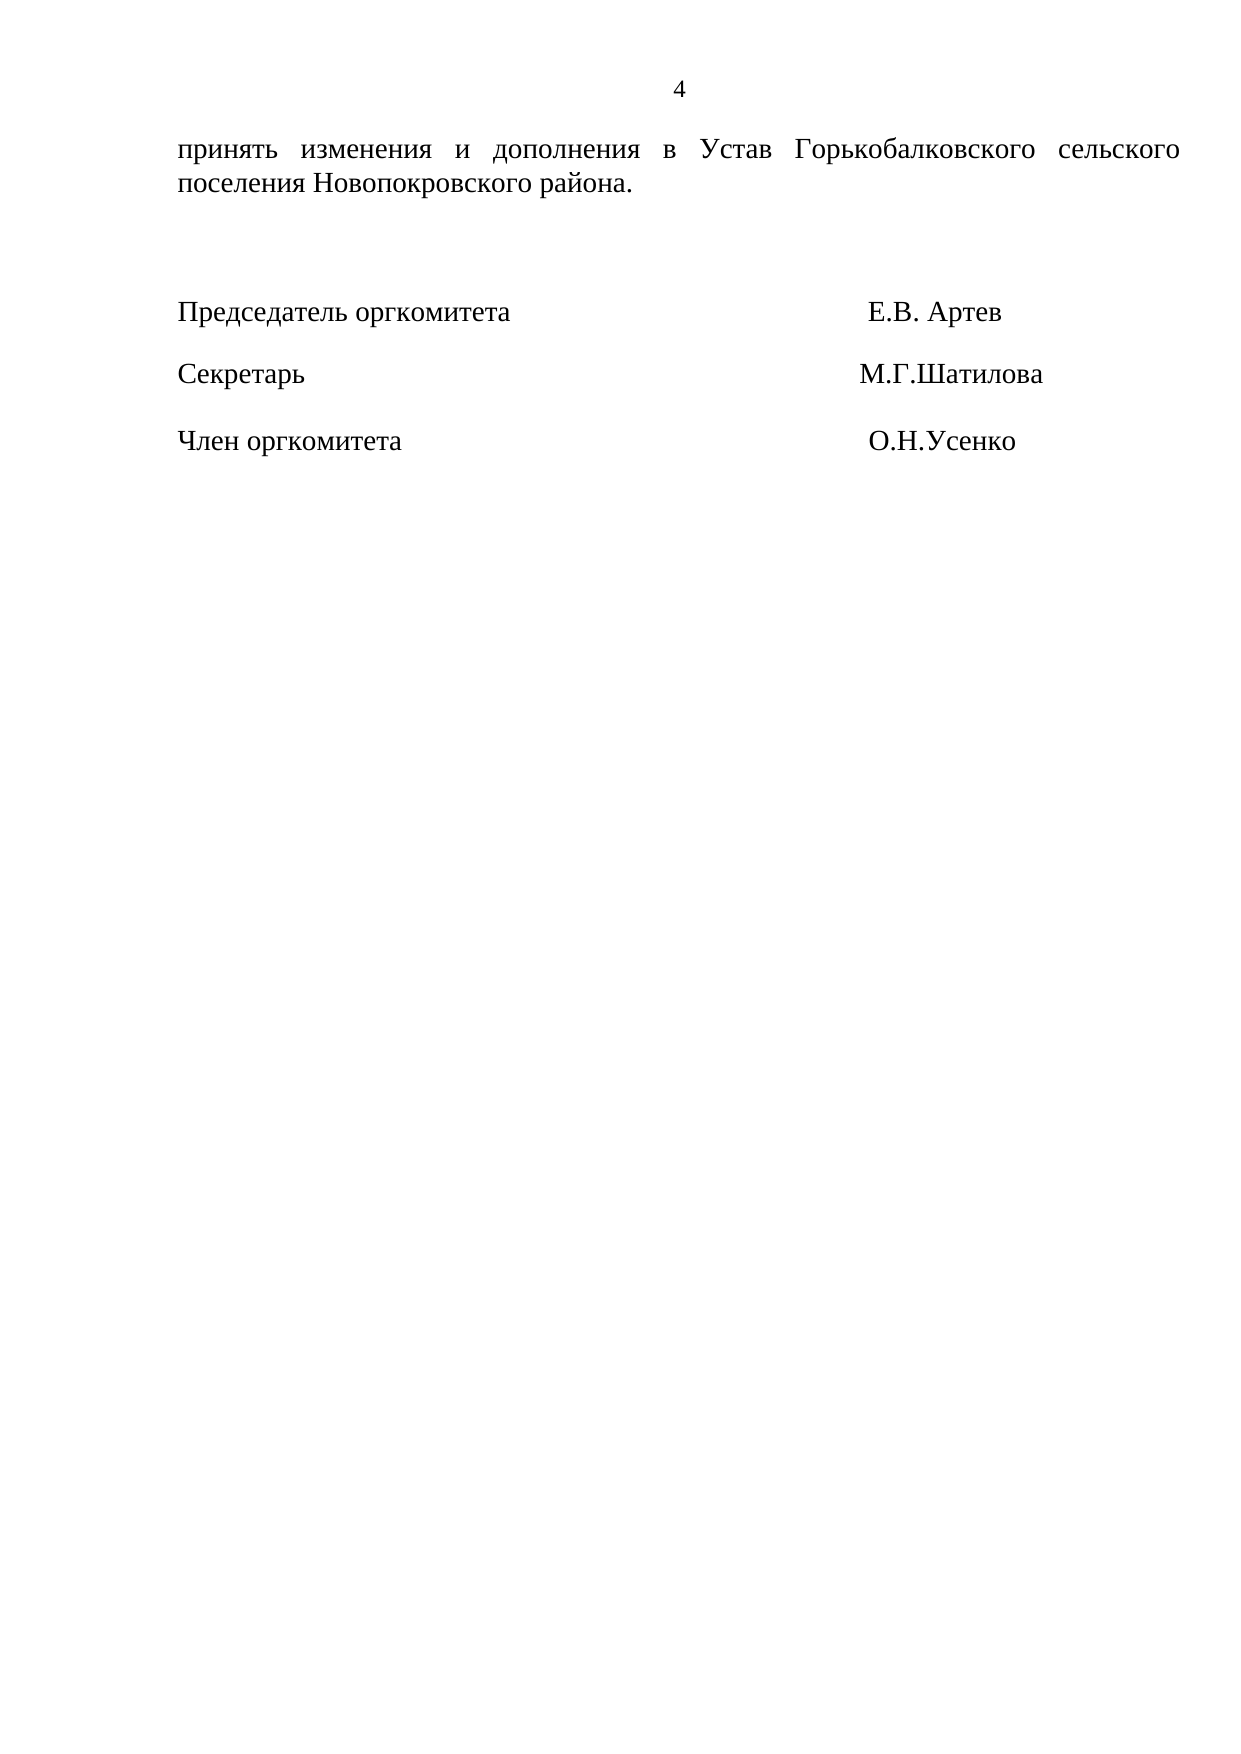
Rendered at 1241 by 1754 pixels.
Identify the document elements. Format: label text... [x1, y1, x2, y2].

text Председатель оргкомитета Е.В. Артев [177, 294, 1181, 328]
text Член оргкомитета О.Н.Усенко [177, 423, 1181, 457]
text Секретарь М.Г.Шатилова [177, 356, 1181, 390]
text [177, 131, 1181, 198]
